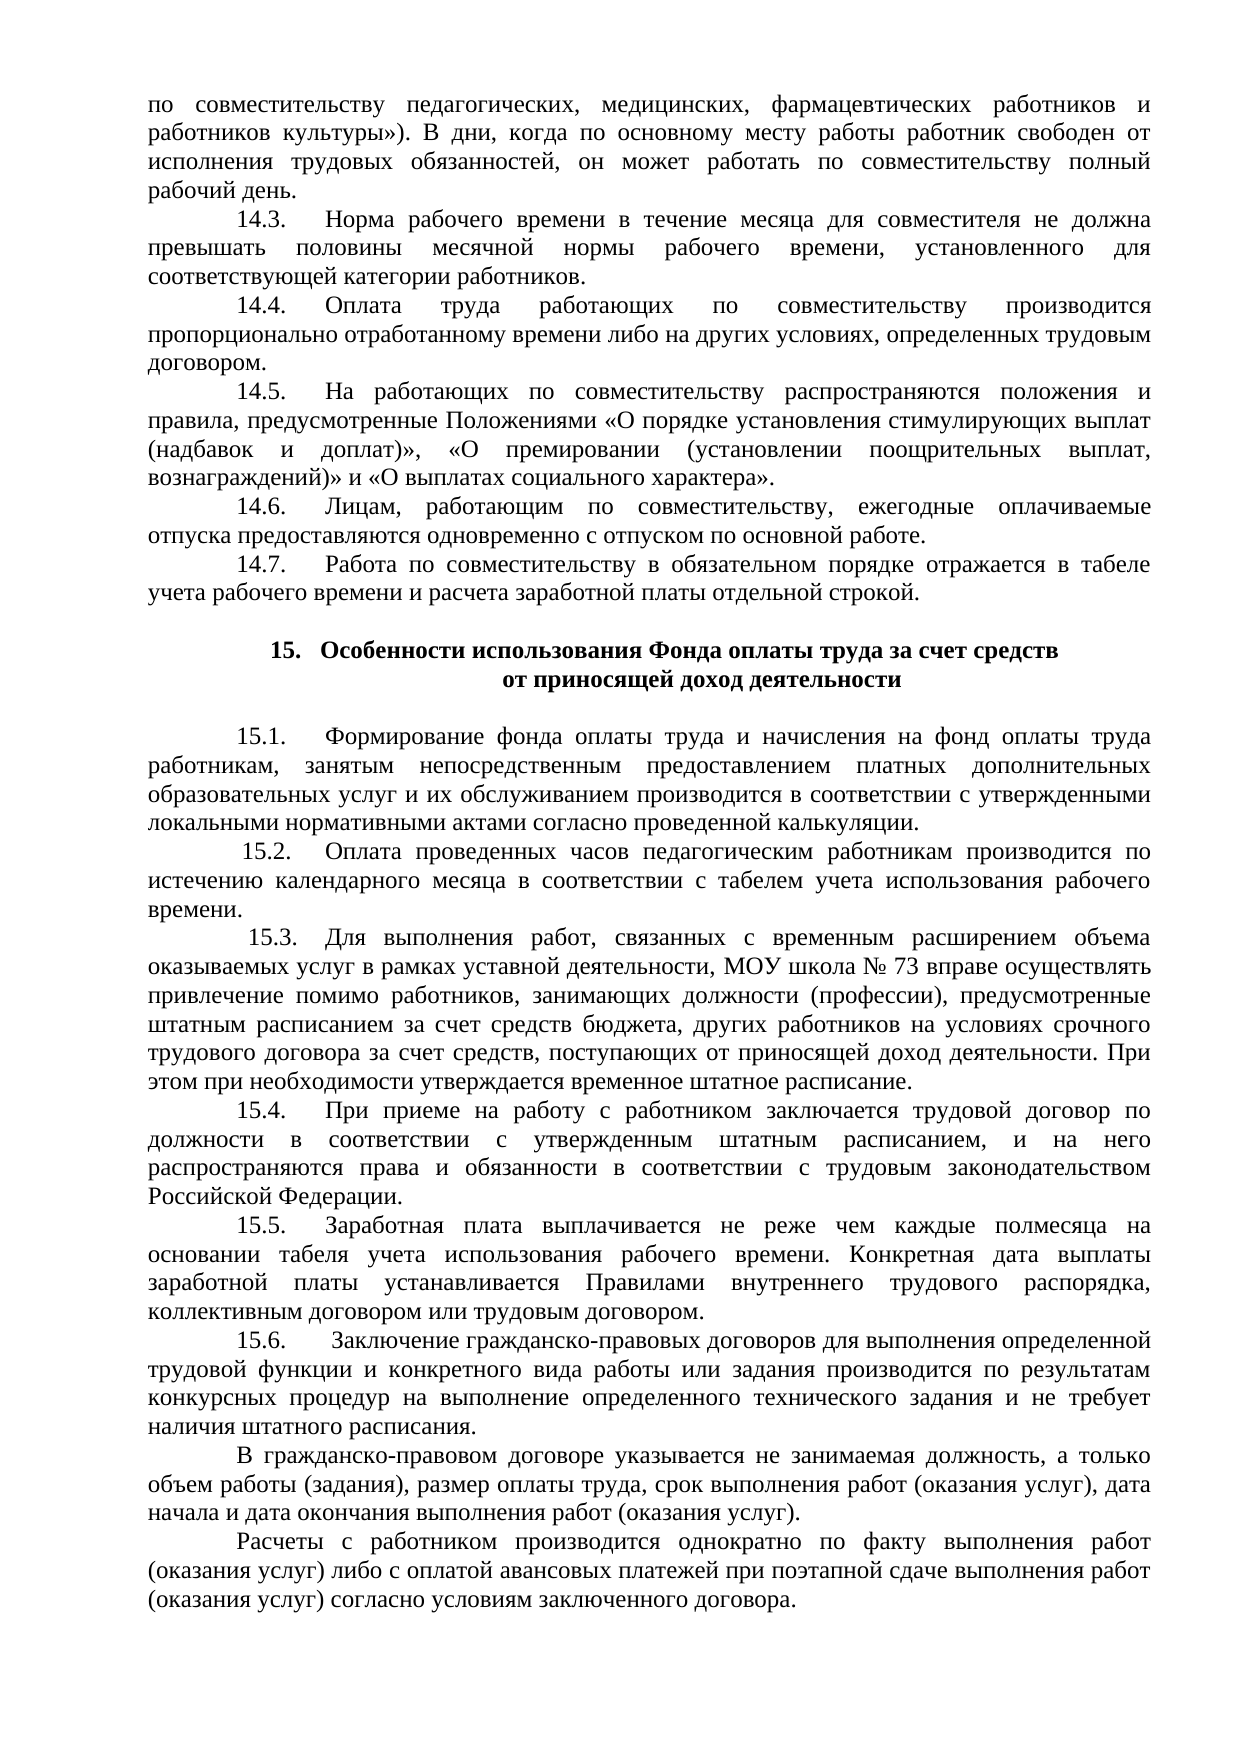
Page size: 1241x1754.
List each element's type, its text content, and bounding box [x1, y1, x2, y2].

list Норма рабочего времени в течение месяца для совместителя не должна превышать половины месячной нормы рабочего времени, установленного для соответствующей категории работников. [148, 204, 1152, 290]
list 15.3. Для выполнения работ, связанных с временным расширением объема оказываемых услуг в рамках уставной деятельности, МОУ школа № 73 вправе осуществлять привлечение помимо работников, занимающих должности (профессии), предусмотренные штатным расписанием за счет средств бюджета, других работников на условиях срочного трудового договора за счет средств, поступающих от приносящей доход деятельности. При этом при необходимости утверждается временное штатное расписание. [148, 922, 1152, 1095]
list 15.2. Оплата проведенных часов педагогическим работникам производится по истечению календарного месяца в соответствии с табелем учета использования рабочего времени. [148, 836, 1152, 922]
list На работающих по совместительству распространяются положения и правила, предусмотренные Положениями «О порядке установления стимулирующих выплат (надбавок и доплат)», «О премировании (установлении поощрительных выплат, вознаграждений)» и «О выплатах социального характера». [148, 376, 1152, 491]
list Оплата труда работающих по совместительству производится пропорционально отработанному времени либо на других условиях, определенных трудовым договором. [148, 290, 1152, 376]
list 15.1. Формирование фонда оплаты труда и начисления на фонд оплаты труда работникам, занятым непосредственным предоставлением платных дополнительных образовательных услуг и их обслуживанием производится в соответствии с утвержденными локальными нормативными актами согласно проведенной калькуляции. [148, 721, 1152, 836]
list Расчеты с работником производится однократно по факту выполнения работ (оказания услуг) либо с оплатой авансовых платежей при поэтапной сдаче выполнения работ (оказания услуг) согласно условиям заключенного договора. [148, 1526, 1152, 1612]
list от приносящей доход деятельности [252, 664, 1152, 692]
list В гражданско-правовом договоре указывается не занимаемая должность, а только объем работы (задания), размер оплаты труда, срок выполнения работ (оказания услуг), дата начала и дата окончания выполнения работ (оказания услуг). [148, 1440, 1152, 1526]
list 15.6. Заключение гражданско-правовых договоров для выполнения определенной трудовой функции и конкретного вида работы или задания производится по результатам конкурсных процедур на выполнение определенного технического задания и не требует наличия штатного расписания. [148, 1325, 1152, 1440]
list Особенности использования Фонда оплаты труда за счет средств [177, 635, 1152, 664]
list Лицам, работающим по совместительству, ежегодные оплачиваемые отпуска предоставляются одновременно с отпуском по основной работе. [148, 491, 1152, 549]
list 15.4. При приеме на работу с работником заключается трудовой договор по должности в соответствии с утвержденным штатным расписанием, и на него распространяются права и обязанности в соответствии с трудовым законодательством Российской Федерации. [148, 1095, 1152, 1210]
list 15.5. Заработная плата выплачивается не реже чем каждые полмесяца на основании табеля учета использования рабочего времени. Конкретная дата выплаты заработной платы устанавливается Правилами внутреннего трудового распорядка, коллективным договором или трудовым договором. [148, 1210, 1152, 1325]
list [148, 89, 1152, 204]
list Работа по совместительству в обязательном порядке отражается в табеле учета рабочего времени и расчета заработной платы отдельной строкой. [148, 549, 1152, 606]
